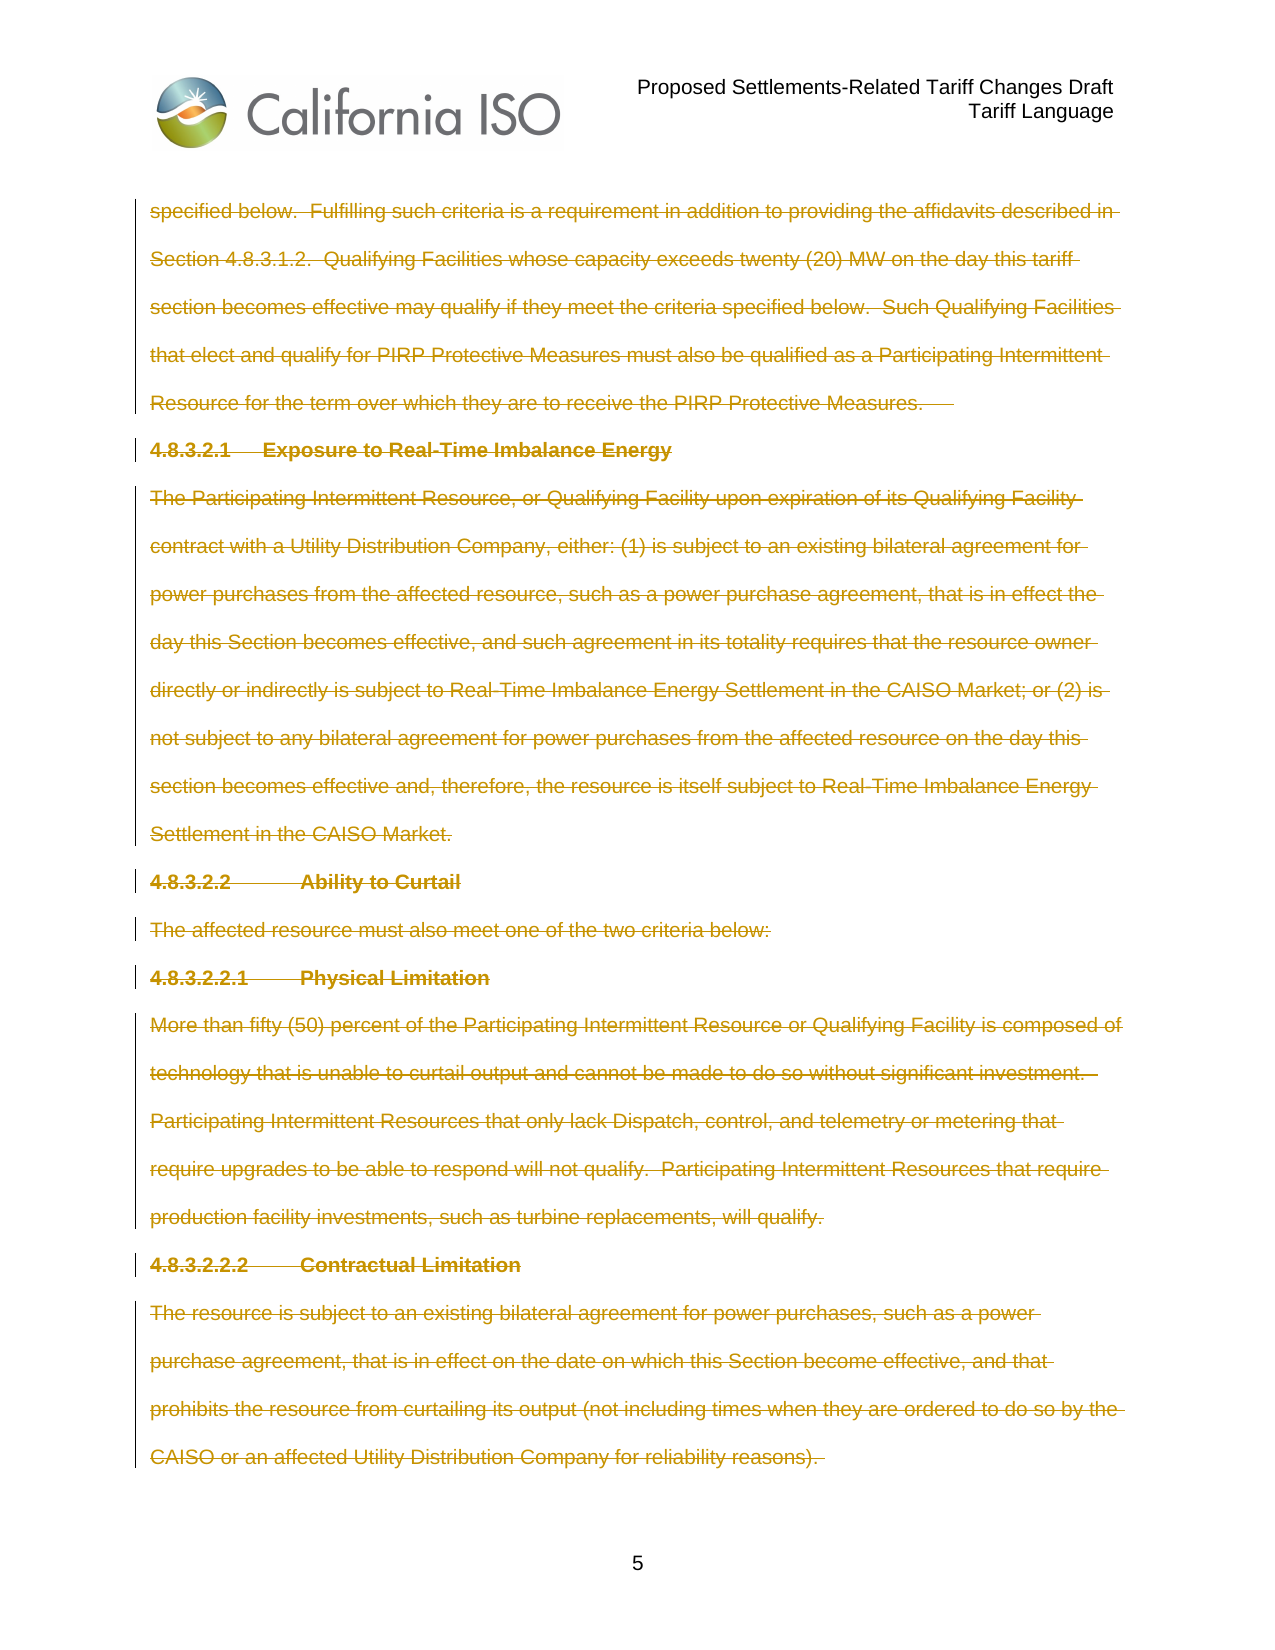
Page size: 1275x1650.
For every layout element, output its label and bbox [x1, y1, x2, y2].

picture [151, 75, 565, 151]
